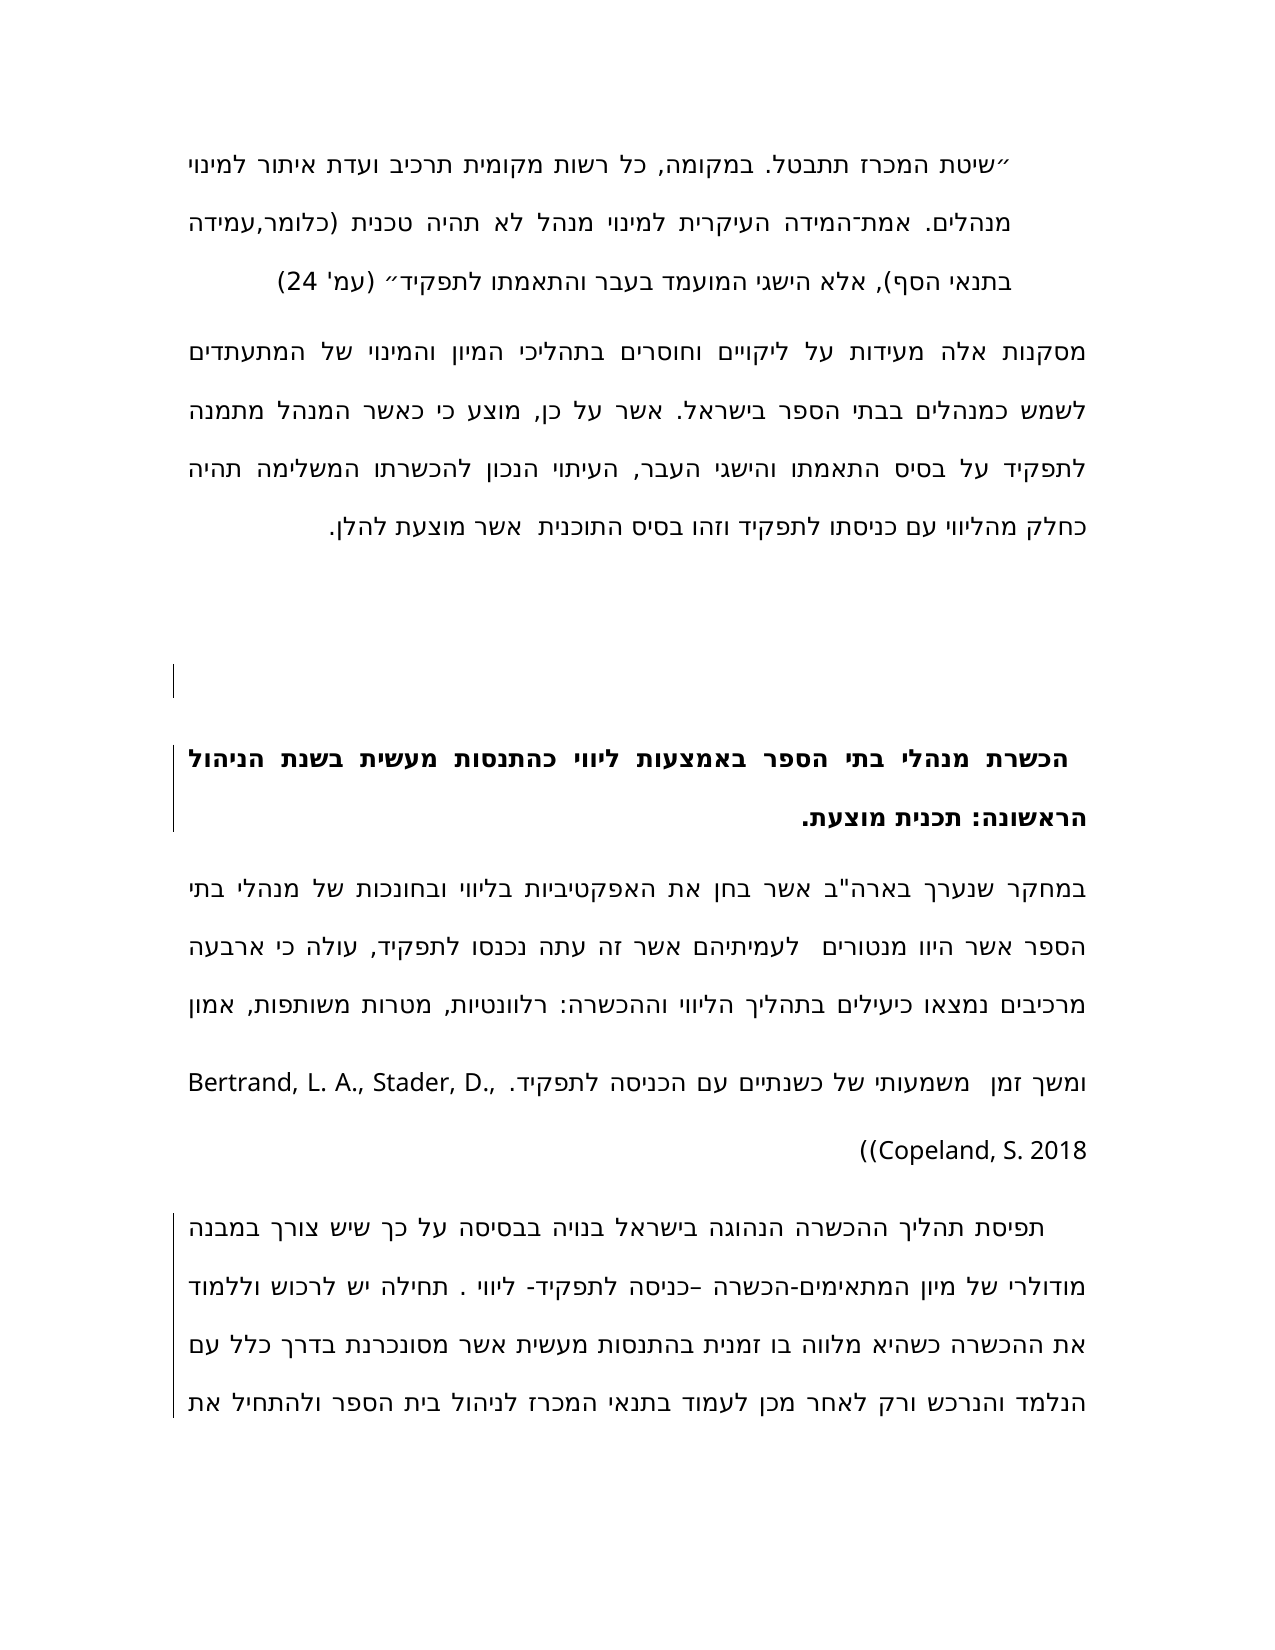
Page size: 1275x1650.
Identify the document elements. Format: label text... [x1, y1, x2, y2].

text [187, 1213, 1087, 1418]
text הכשרת מנהלי בתי הספר באמצעות ליווי כהתנסות מעשית בשנת הניהול הראשונה: תכנית מוצעת. [187, 744, 1087, 832]
text במחקר שנערך בארה"ב אשר בחן את האפקטיביות בליווי ובחונכות של מנהלי בתי הספר אשר היוו מנטורים לעמיתיהם אשר זה עתה נכנסו לתפקיד, עולה כי ארבעה מרכיבים נמצאו כיעילים בתהליך הליווי וההכשרה: רלוונטיות, מטרות משותפות, אמון ומשך זמן משמעותי של כשנתיים עם הכניסה לתפקיד. Bertrand, L. A., Stader, D., Copeland, S. 2018)) [187, 874, 1087, 1167]
text ״שיטת המכרז תתבטל. במקומה, כל רשות מקומית תרכיב ועדת איתור למינוי מנהלים. אמת־המידה העיקרית למינוי מנהל לא תהיה טכנית (כלומר,עמידה בתנאי הסף), אלא הישגי המועמד בעבר והתאמתו לתפקיד״ (עמ' 24) [187, 150, 1012, 296]
text מסקנות אלה מעידות על ליקויים וחוסרים בתהליכי המיון והמינוי של המתעתדים לשמש כמנהלים בבתי הספר בישראל. אשר על כן, מוצע כי כאשר המנהל מתמנה לתפקיד על בסיס התאמתו והישגי העבר, העיתוי הנכון להכשרתו המשלימה תהיה כחלק מהליווי עם כניסתו לתפקיד וזהו בסיס התוכנית אשר מוצעת להלן. [187, 337, 1087, 542]
